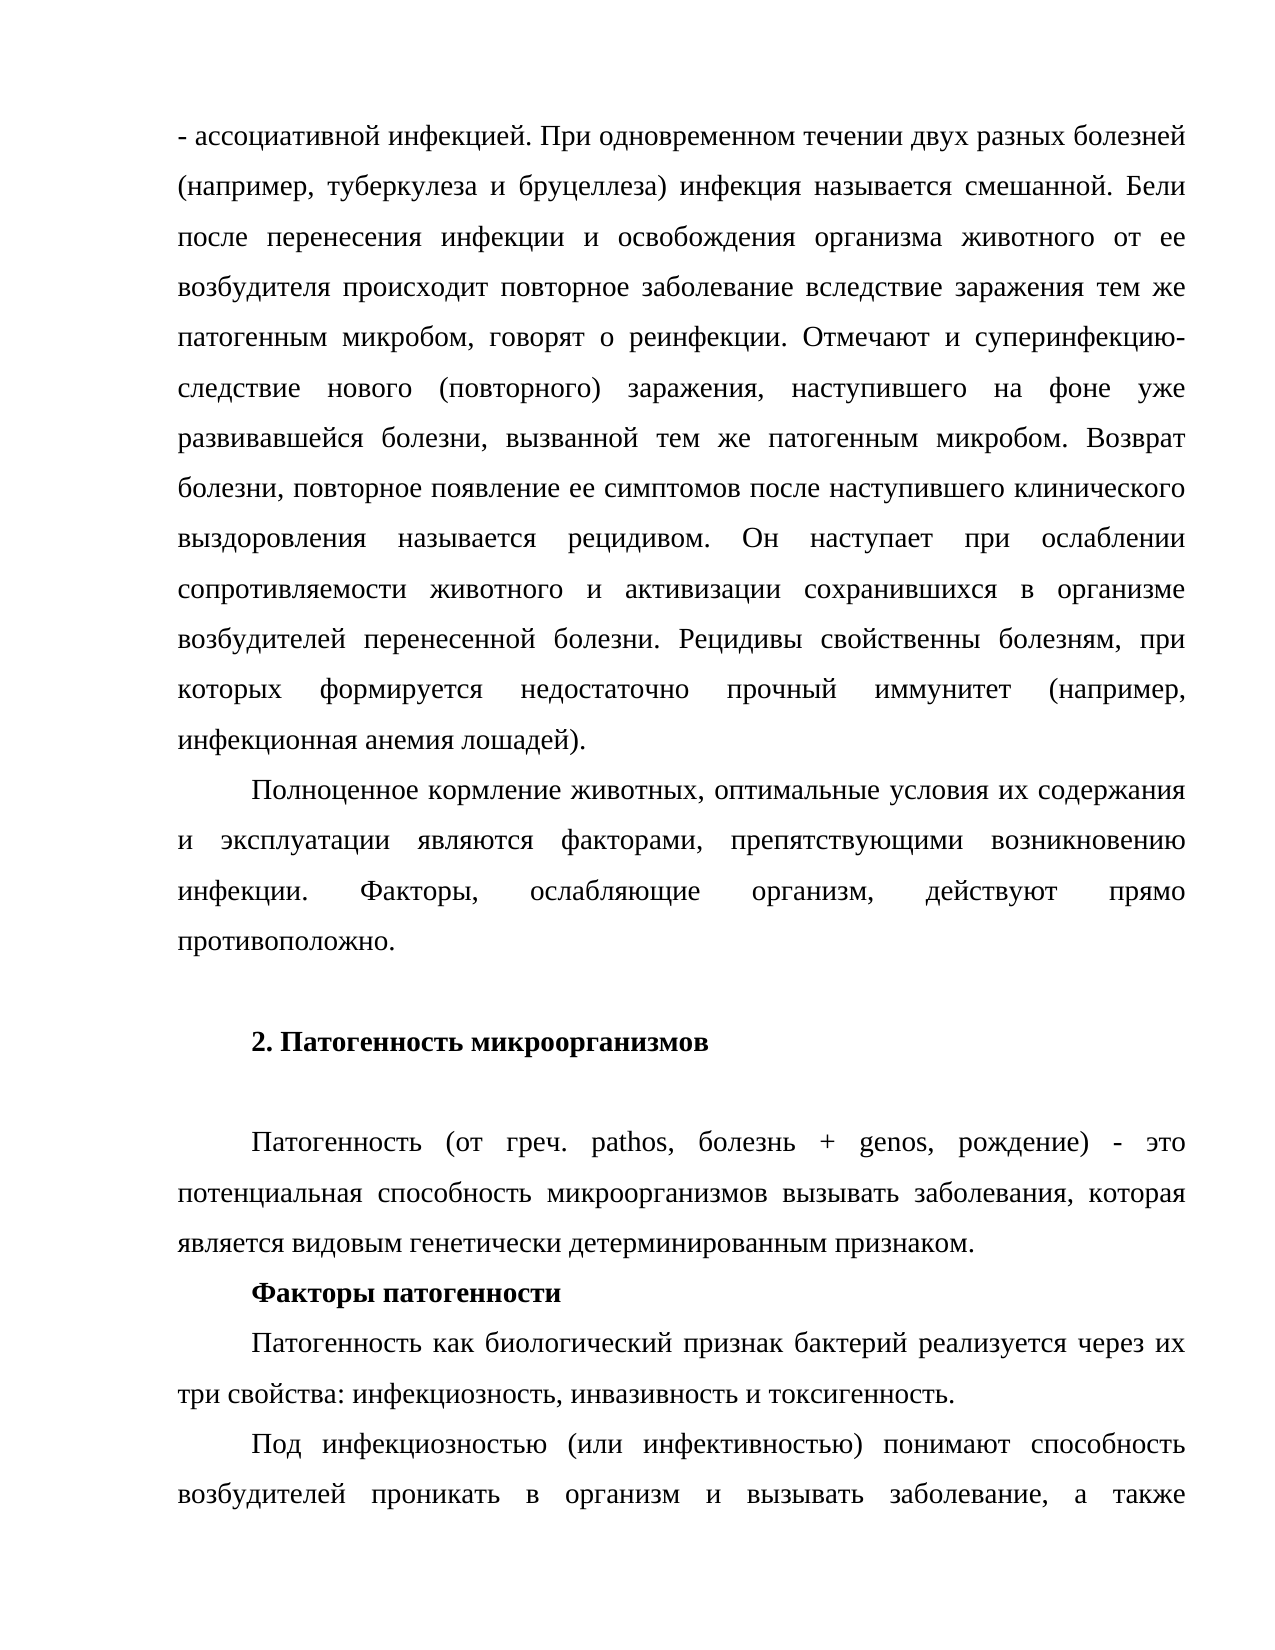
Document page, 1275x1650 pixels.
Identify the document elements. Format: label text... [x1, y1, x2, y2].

text 2. Патогенность микроорганизмов [177, 1024, 1186, 1057]
text Факторы патогенности [177, 1275, 1186, 1309]
text Полноценное кормление животных, оптимальные условия их содержания и эксплуатации являются факторами, препятствующими возникновению инфекции. Факторы, ослабляющие организм, действуют прямо противоположно. [177, 772, 1186, 957]
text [177, 1426, 1186, 1510]
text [177, 118, 1186, 755]
text Патогенность (от греч. pathos, болезнь + genos, рождение) - это потенциальная способность микроорганизмов вызывать заболевания, которая является видовым генетически детерминированным признаком. [177, 1124, 1186, 1258]
text Патогенность как биологический признак бактерий реализуется через их три свойства: инфекциозность, инвазивность и токсигенность. [177, 1326, 1186, 1409]
